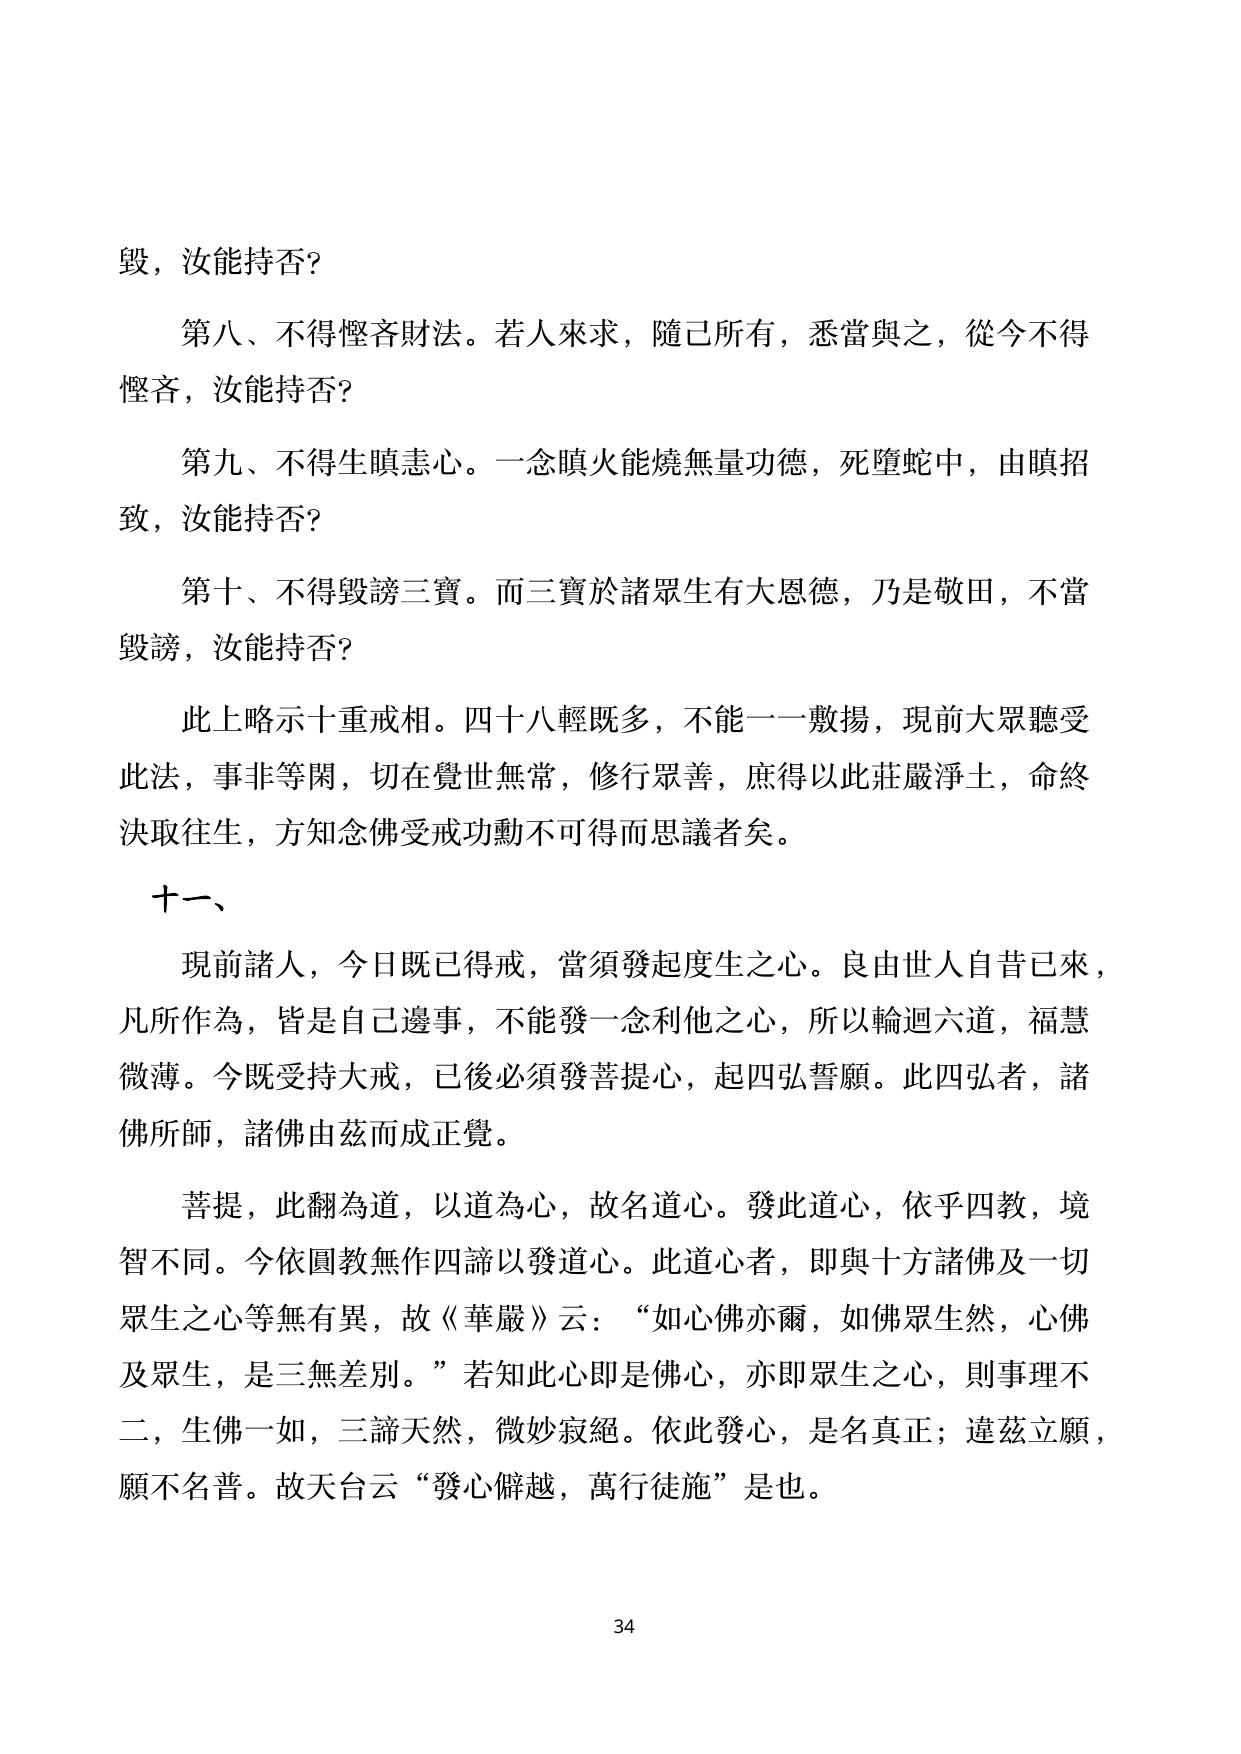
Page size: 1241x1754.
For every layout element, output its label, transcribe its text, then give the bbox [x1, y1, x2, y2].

subtitle 第十一、發弘誓願 [118, 871, 1092, 914]
text 現前諸人，今日既已得戒，當須發起度生之心。良由世人自昔已來，凡所作為，皆是自己邊事，不能發一念利他之心，所以輪迴六道，福慧微薄。今既受持大戒，已後必須發菩提心，起四弘誓願。此四弘者，諸佛所師，諸佛由茲而成正覺。 [118, 930, 1092, 1155]
text 第九、不得生瞋恚心。一念瞋火能燒無量功德，死墮蛇中，由瞋招致，汝能持否？ [118, 428, 1092, 541]
text 第八、不得慳吝財法。若人來求，隨己所有，悉當與之，從今不得慳吝，汝能持否？ [118, 299, 1092, 412]
text 此上略示十重戒相。四十八輕既多，不能一一敷揚，現前大眾聽受此法，事非等閑，切在覺世無常，修行眾善，庶得以此莊嚴淨土，命終決取往生，方知念佛受戒功勳不可得而思議者矣。 [118, 686, 1092, 854]
text 菩提，此翻為道，以道為心，故名道心。發此道心，依乎四教，境智不同。今依圓教無作四諦以發道心。此道心者，即與十方諸佛及一切眾生之心等無有異，故《華嚴》云：“如心佛亦爾，如佛眾生然，心佛及眾生，是三無差別。”若知此心即是佛心，亦即眾生之心，則事理不二，生佛一如，三諦天然，微妙寂絕。依此發心，是名真正；違茲立願，願不名普。故天台云“發心僻越，萬行徒施”是也。 [118, 1172, 1092, 1509]
text 第十、不得毀謗三寶。而三寶於諸眾生有大恩德，乃是敬田，不當毀謗，汝能持否？ [118, 557, 1092, 669]
text 第七、不得自讚毀他。當須惡事自向己，好事與他人，從今不得讚毀，汝能持否？ [118, 227, 1092, 283]
